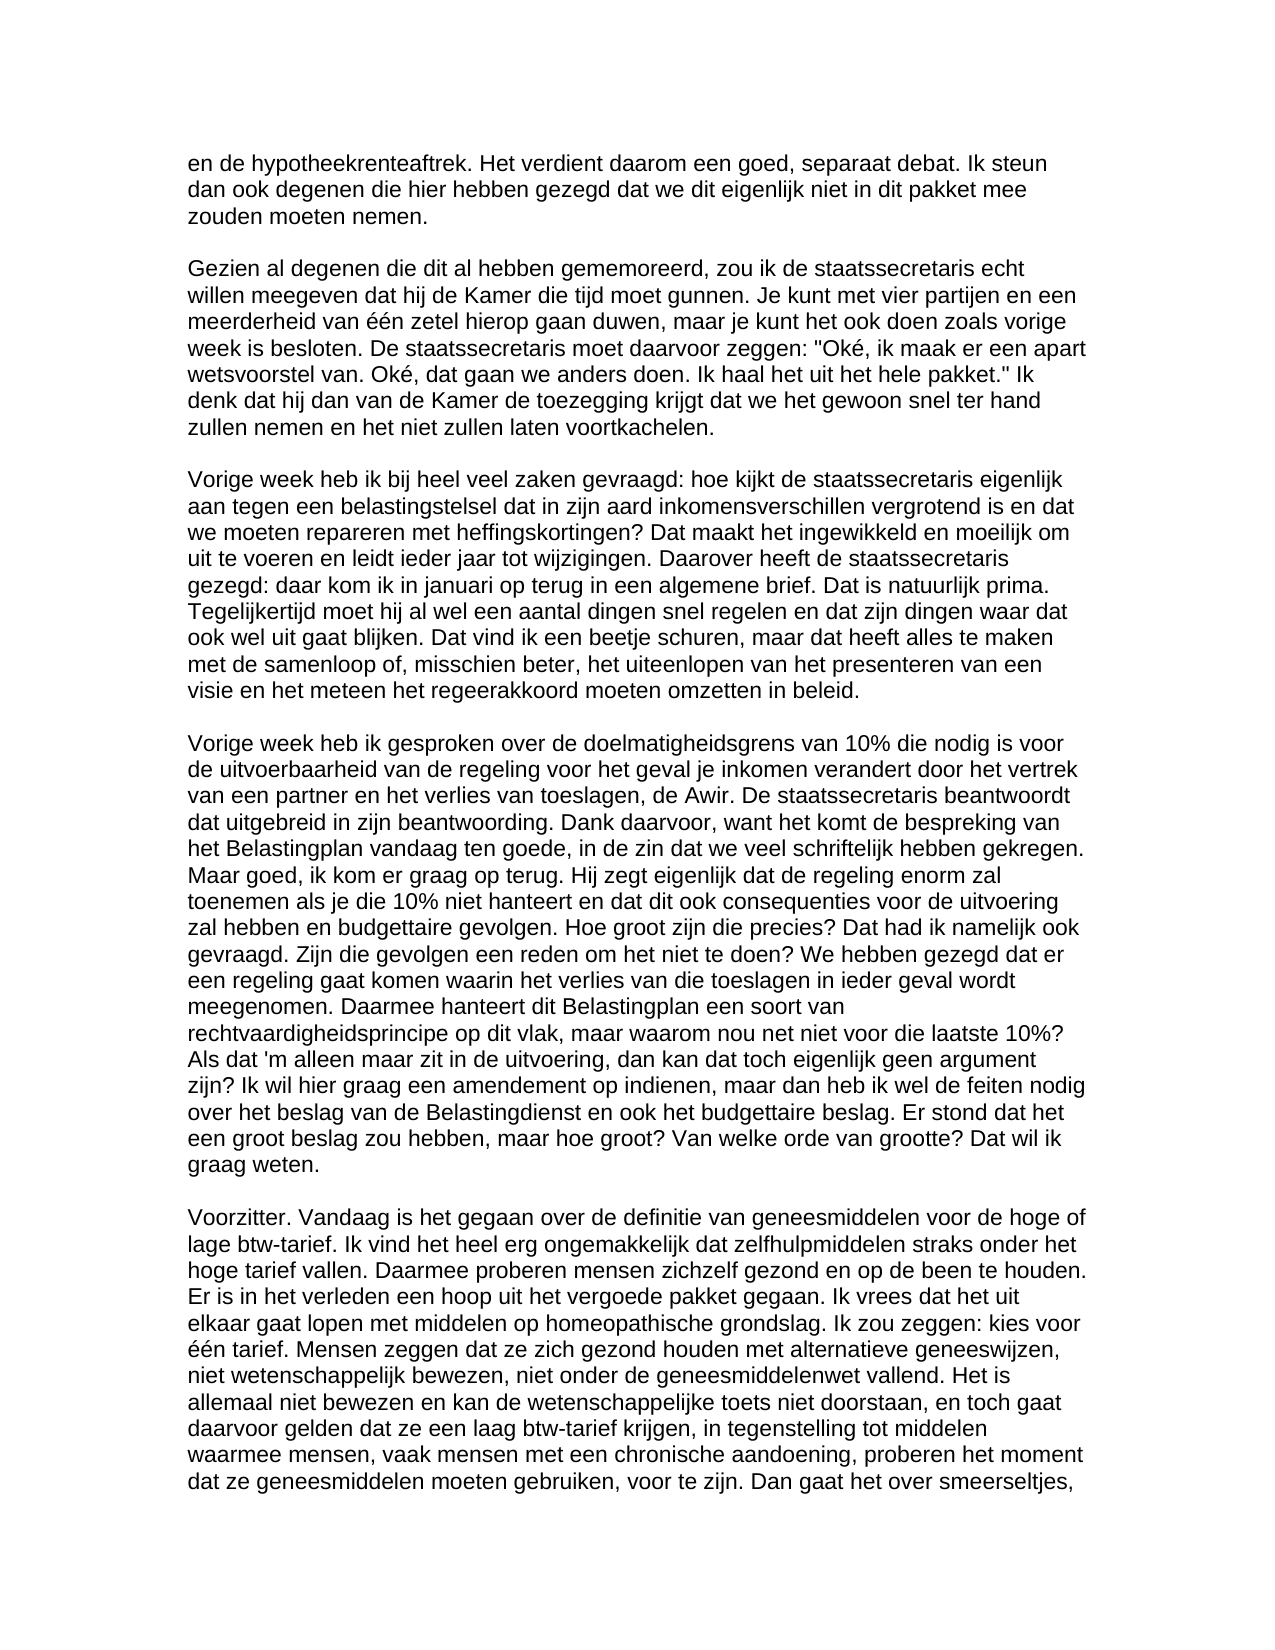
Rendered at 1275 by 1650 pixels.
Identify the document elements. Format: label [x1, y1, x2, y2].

text [187, 150, 1087, 1494]
